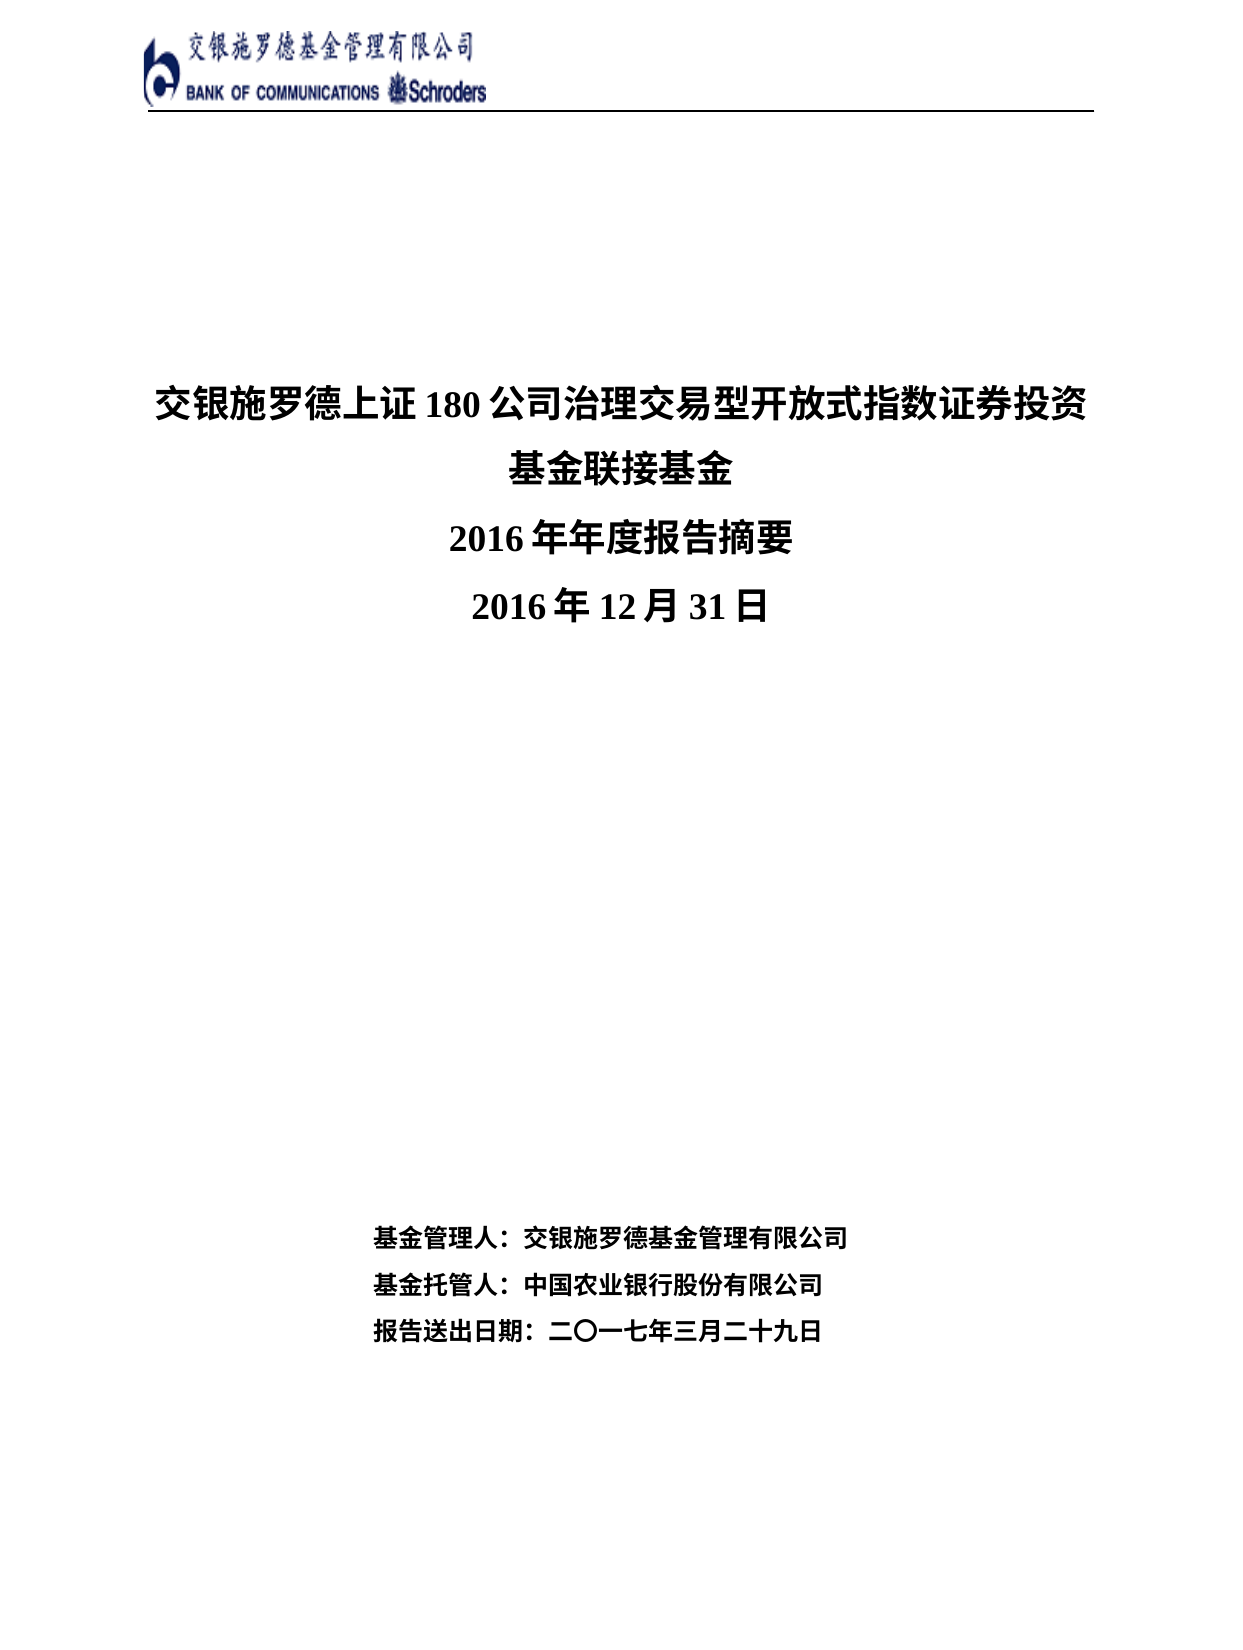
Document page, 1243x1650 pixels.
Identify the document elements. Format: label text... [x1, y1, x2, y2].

picture [143, 31, 486, 107]
text 2016年年度报告摘要 [148, 507, 1094, 562]
text 基金管理人：交银施罗德基金管理有限公司 [148, 1219, 1094, 1255]
text 报告送出日期：二〇一七年三月二十九日 [148, 1312, 1094, 1348]
text 交银施罗德上证180公司治理交易型开放式指数证券投资基金联接基金 [148, 374, 1094, 493]
text 基金托管人：中国农业银行股份有限公司 [148, 1265, 1094, 1301]
text 2016年12月31日 [148, 576, 1094, 630]
